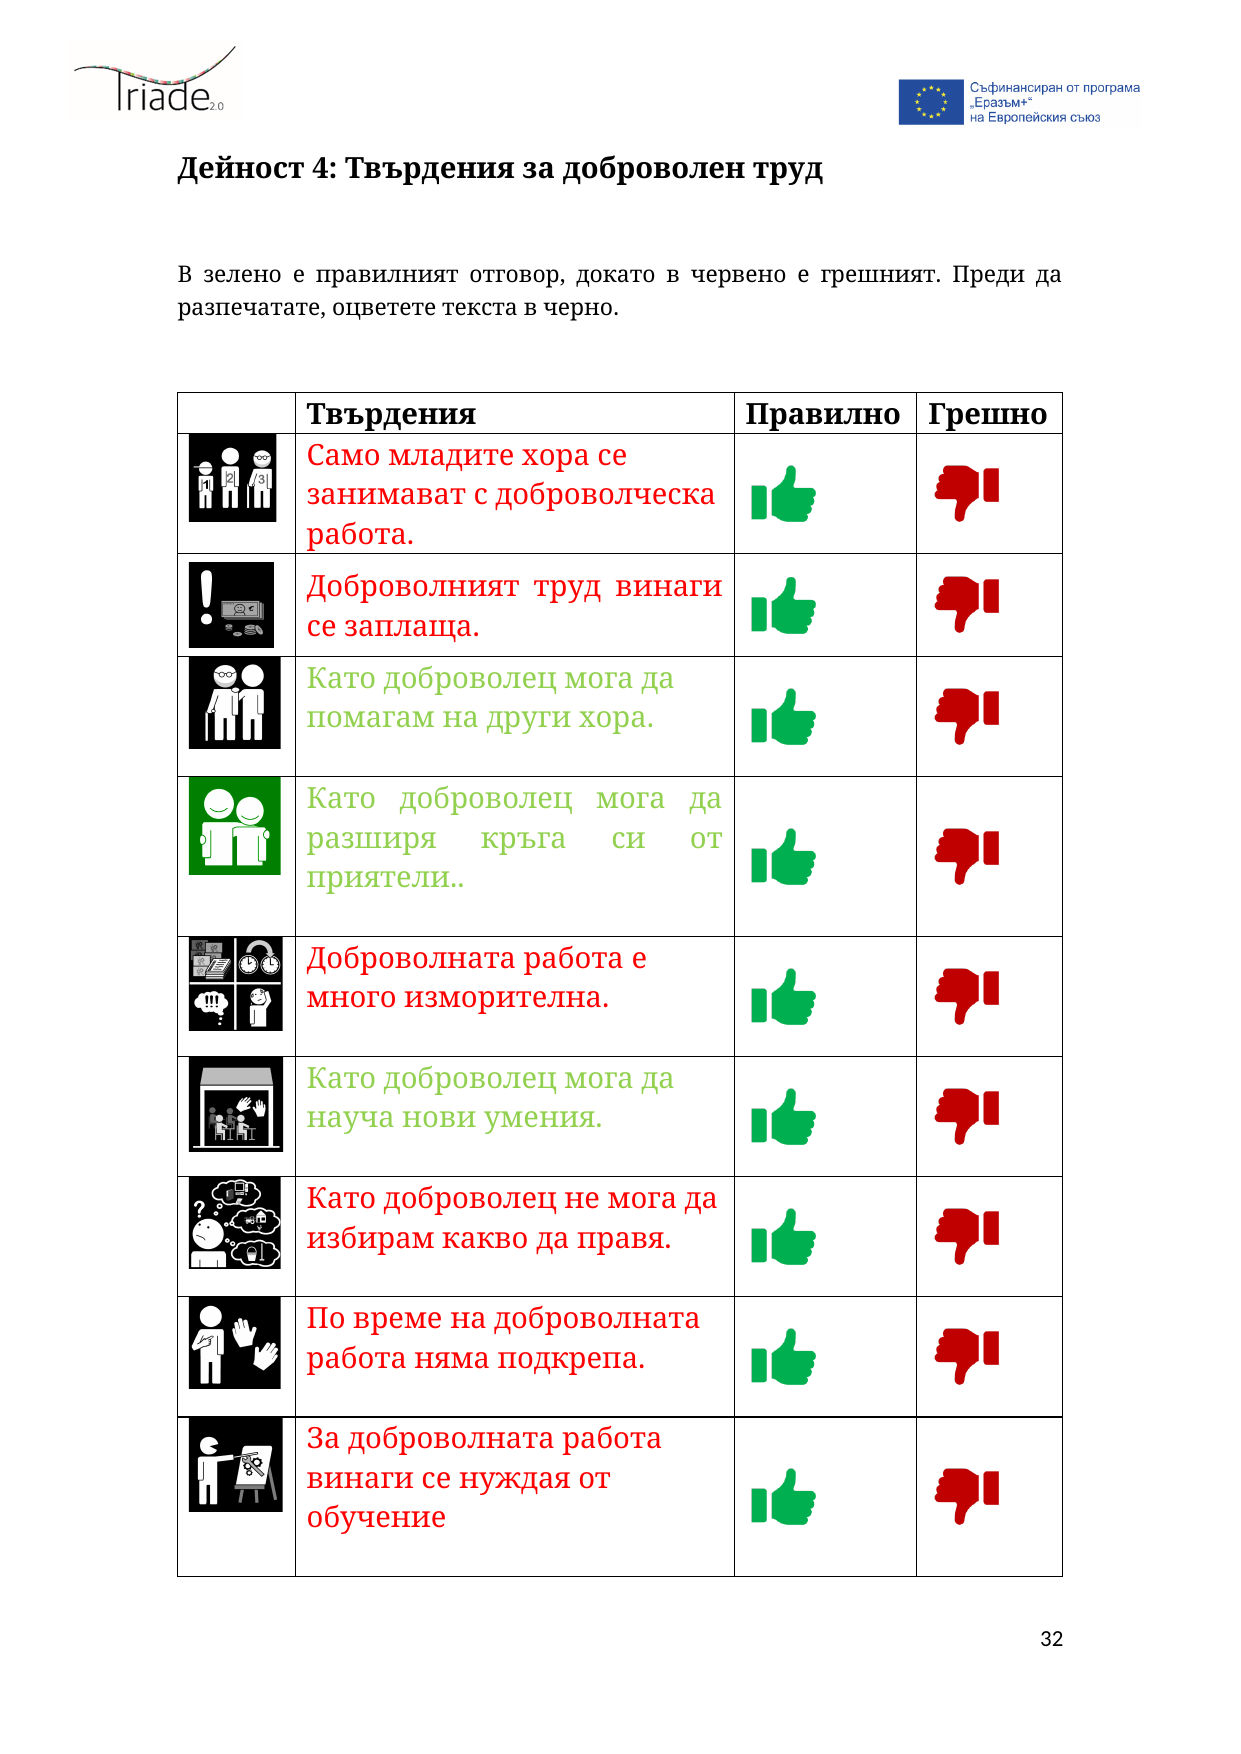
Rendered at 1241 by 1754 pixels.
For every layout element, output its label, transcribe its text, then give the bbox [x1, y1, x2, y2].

table_cell Доброволната работа е много изморителна. [296, 937, 734, 1056]
table_cell [735, 1418, 916, 1576]
table_cell [735, 777, 916, 936]
table_header Правилно [735, 393, 916, 433]
table_cell [735, 1057, 916, 1176]
picture [928, 1198, 1005, 1275]
table_header Твърдения [296, 393, 734, 433]
text В зелено е правилният отговор, докато в червено е грешният. Преди да разпечатате, оцветете текста в черно. [177, 257, 1063, 322]
picture [188, 657, 281, 749]
text Дейност 4: Твърдения за доброволен труд [177, 148, 1063, 187]
picture [188, 937, 283, 1031]
table_cell Като доброволец не мога да избирам какво да правя. [296, 1177, 734, 1296]
table_cell [178, 777, 295, 936]
picture [891, 73, 1141, 127]
picture [928, 1458, 1005, 1535]
table_cell Като доброволец мога да науча нови умения. [296, 1057, 734, 1176]
table_cell [735, 1297, 916, 1416]
picture [188, 777, 281, 875]
table_cell [178, 1177, 295, 1296]
table_cell [735, 937, 916, 1056]
picture [928, 455, 1005, 532]
table_cell [917, 657, 1062, 776]
picture [67, 39, 242, 120]
picture [745, 1198, 822, 1275]
picture [745, 566, 822, 644]
picture [928, 678, 1005, 755]
table_cell [917, 1177, 1062, 1296]
table_cell [178, 657, 295, 776]
table_cell За доброволната работа винаги се нуждая от обучение [296, 1418, 734, 1576]
picture [928, 818, 1005, 895]
table_cell Доброволният труд винаги се заплаща. [296, 554, 734, 656]
table_cell [917, 1057, 1062, 1176]
table_cell [178, 1418, 295, 1576]
picture [745, 818, 822, 895]
table_cell [178, 937, 295, 1056]
picture [928, 566, 1005, 643]
picture [928, 1318, 1005, 1395]
picture [745, 455, 822, 532]
table_cell [178, 434, 295, 553]
table_cell [917, 1418, 1062, 1576]
table_cell [917, 554, 1062, 656]
picture [188, 1297, 281, 1389]
table_cell Само младите хора се занимават с доброволческа работа. [296, 434, 734, 553]
table_header [178, 393, 295, 433]
picture [745, 958, 822, 1035]
picture [745, 1458, 822, 1535]
table_cell [735, 434, 916, 553]
picture [188, 1177, 281, 1269]
table_cell [178, 1297, 295, 1416]
table_cell [178, 1057, 295, 1176]
picture [745, 1318, 822, 1395]
table_cell [735, 1177, 916, 1296]
picture [928, 1078, 1005, 1155]
picture [745, 1078, 822, 1155]
table_cell [178, 554, 295, 656]
table_cell [917, 937, 1062, 1056]
picture [928, 958, 1005, 1035]
table_cell [917, 434, 1062, 553]
table_cell [735, 657, 916, 776]
picture [745, 678, 822, 755]
table_cell [735, 554, 916, 656]
picture [188, 562, 274, 648]
table_cell Като доброволец мога да помагам на други хора. [296, 657, 734, 776]
picture [188, 433, 277, 522]
table_cell [917, 1297, 1062, 1416]
picture [188, 1417, 283, 1512]
picture [188, 1057, 284, 1152]
table_cell Като доброволец мога да разширя кръга си от приятели.. [296, 777, 734, 936]
table_cell [917, 777, 1062, 936]
table_cell По време на доброволната работа няма подкрепа. [296, 1297, 734, 1416]
table_header Грешно [917, 393, 1062, 433]
